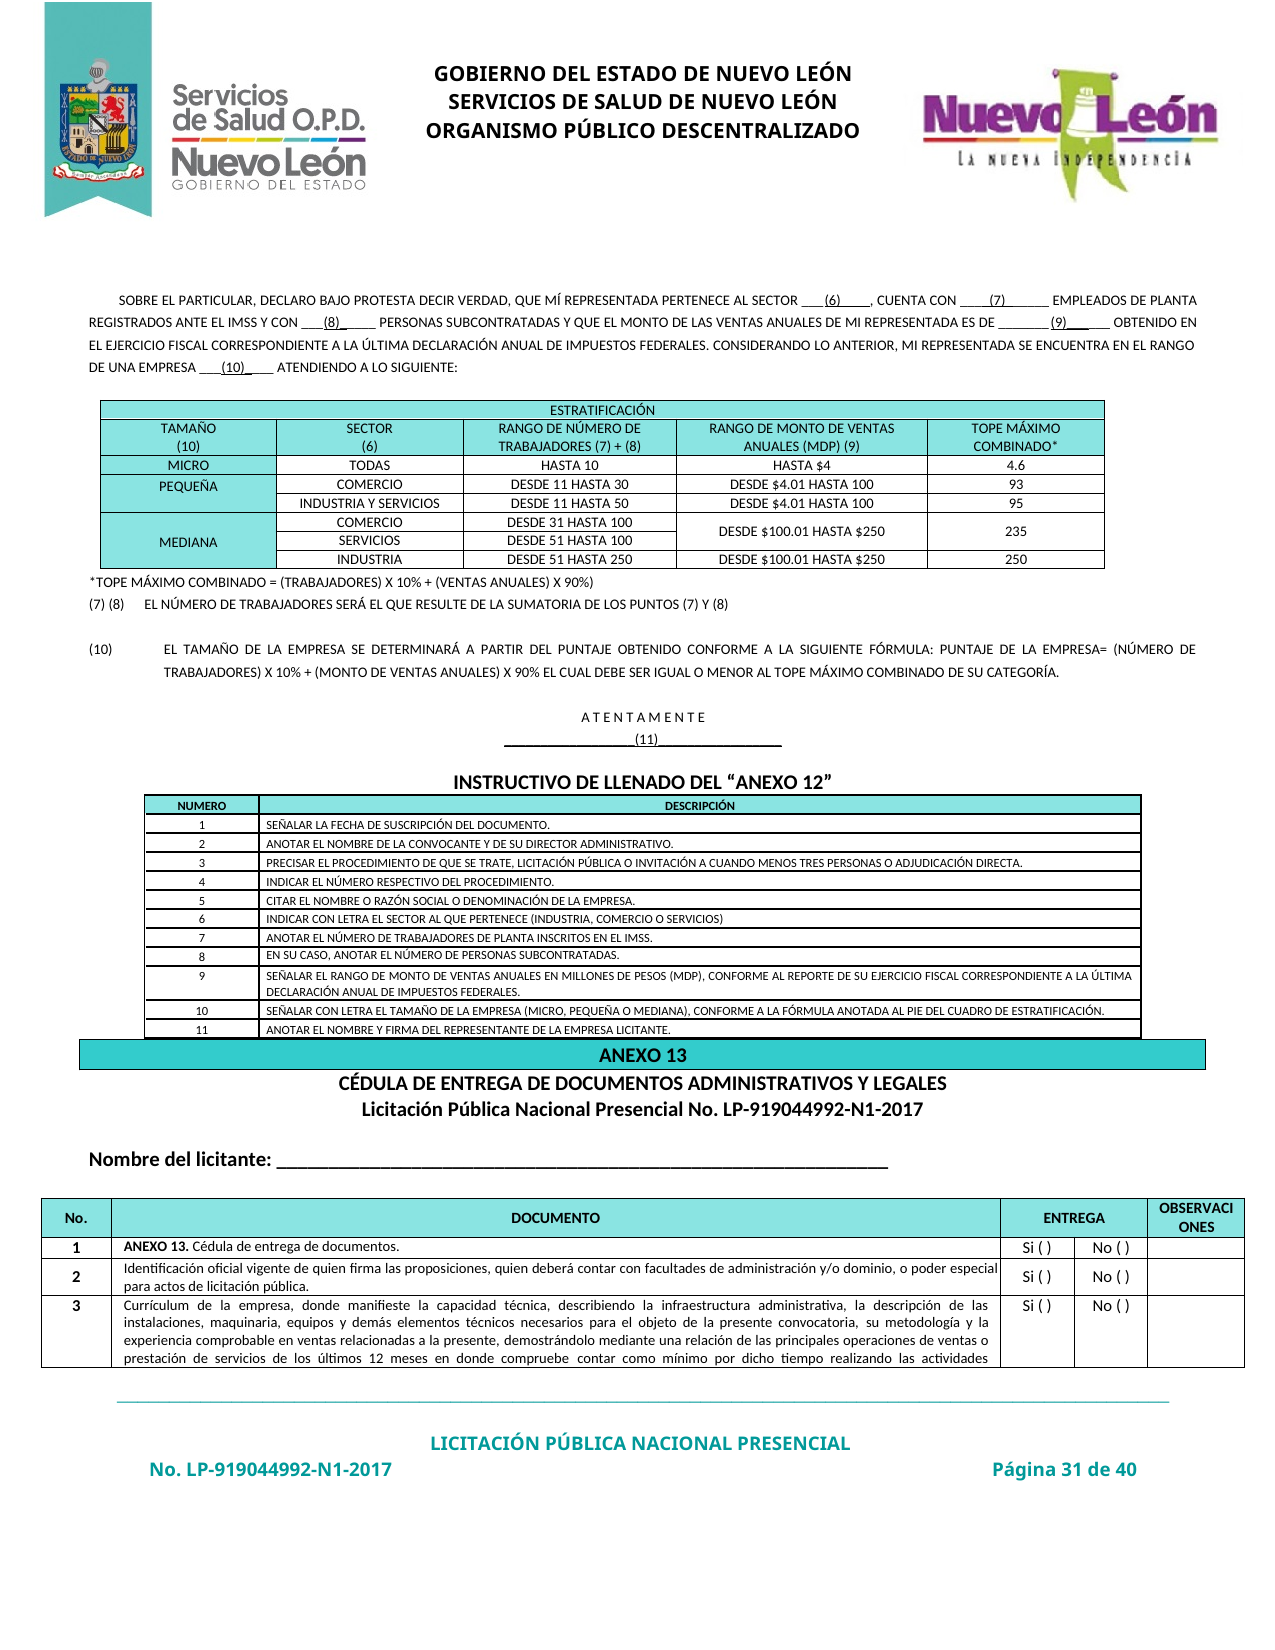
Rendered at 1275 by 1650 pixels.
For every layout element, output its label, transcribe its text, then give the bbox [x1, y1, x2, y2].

table_cell INDICAR CON LETRA EL SECTOR AL QUE PERTENECE (INDUSTRIA, COMERCIO O SERVICIOS) [260, 910, 1140, 927]
table_cell PEQUEÑA [101, 475, 276, 512]
table_cell 6 [145, 909, 258, 927]
table_cell DESDE 51 HASTA 250 [464, 551, 676, 568]
text A T E N T A M E N T E [89, 704, 1197, 727]
table_cell 11 [145, 1019, 258, 1037]
table_cell DESDE $100.01 HASTA $250 [677, 513, 927, 549]
text *TOPE MÁXIMO COMBINADO = (TRABAJADORES) X 10% + (VENTAS ANUALES) X 90%) [89, 569, 1197, 592]
text Licitación Pública Nacional Presencial No. LP-919044992-N1-2017 [89, 1096, 1197, 1121]
table_cell Si ( ) [1001, 1296, 1074, 1367]
text ANEXO 13 [80, 1040, 1205, 1069]
table_cell Si ( ) [1001, 1238, 1074, 1258]
table_header OBSERVACIONES [1148, 1199, 1244, 1237]
table_header DESCRIPCIÓN [260, 796, 1140, 813]
table_cell [1148, 1238, 1244, 1258]
text CÉDULA DE ENTREGA DE DOCUMENTOS ADMINISTRATIVOS Y LEGALES [89, 1070, 1197, 1096]
table_cell HASTA $4 [677, 456, 927, 474]
table_cell DESDE $4.01 HASTA 100 [677, 494, 927, 512]
table_cell ANOTAR EL NÚMERO DE TRABAJADORES DE PLANTA INSCRITOS EN EL IMSS. [260, 929, 1140, 946]
table_cell INDUSTRIA Y SERVICIOS [277, 494, 463, 512]
table_cell DESDE 31 HASTA 100 [464, 513, 676, 531]
table_cell 9 [145, 966, 258, 999]
table_cell 2 [42, 1259, 111, 1295]
table_cell 10 [145, 1000, 258, 1018]
table_header ENTREGA [1001, 1199, 1147, 1237]
table_header No. [42, 1199, 111, 1237]
table_cell 8 [145, 947, 258, 965]
table_cell 4.6 [928, 456, 1104, 474]
table_header NUMERO [145, 796, 258, 813]
table_cell 1 [42, 1238, 111, 1258]
text Nombre del licitante: ___________________________________________________________ [89, 1147, 1197, 1172]
table_cell [1148, 1259, 1244, 1295]
table_cell 2 [145, 833, 258, 851]
table_cell DESDE $4.01 HASTA 100 [677, 475, 927, 493]
table_cell MEDIANA [101, 513, 276, 568]
table_cell ANOTAR EL NOMBRE DE LA CONVOCANTE Y DE SU DIRECTOR ADMINISTRATIVO. [260, 834, 1140, 851]
table_cell MICRO [101, 456, 276, 474]
table_cell RANGO DE MONTO DE VENTAS ANUALES (MDP) (9) [677, 420, 927, 455]
table_cell No ( ) [1075, 1259, 1147, 1295]
table_cell 235 [928, 513, 1104, 549]
picture [15, 2, 1249, 229]
table_cell SEÑALAR CON LETRA EL TAMAÑO DE LA EMPRESA (MICRO, PEQUEÑA O MEDIANA), CONFORME A LA FÓRMULA ANOTADA AL PIE DEL CUADRO DE ESTRATIFICACIÓN. [260, 1001, 1140, 1018]
text __________________(11)_________________ [89, 727, 1197, 749]
table_cell SERVICIOS [277, 532, 463, 549]
table_cell 5 [145, 890, 258, 908]
table_cell DESDE 11 HASTA 50 [464, 494, 676, 512]
table_cell 3 [145, 852, 258, 870]
table_cell COMERCIO [277, 475, 463, 493]
table_cell ANEXO 13. Cédula de entrega de documentos. [112, 1238, 1000, 1258]
table_cell 93 [928, 475, 1104, 493]
table_cell RANGO DE NÚMERO DE TRABAJADORES (7) + (8) [464, 420, 676, 455]
table_cell 95 [928, 494, 1104, 512]
table_cell 7 [145, 928, 258, 946]
table_cell COMERCIO [277, 513, 463, 531]
table_cell No ( ) [1075, 1238, 1147, 1258]
table_cell TODAS [277, 456, 463, 474]
table_cell DESDE $100.01 HASTA $250 [677, 551, 927, 568]
table_cell EN SU CASO, ANOTAR EL NÚMERO DE PERSONAS SUBCONTRATADAS. [260, 948, 1140, 965]
list EL TAMAÑO DE LA EMPRESA SE DETERMINARÁ A PARTIR DEL PUNTAJE OBTENIDO CONFORME A LA SIGUIENTE FÓRMULA: PUNTAJE DE LA EMPRESA= (NÚMERO DE TRABAJADORES) X 10% + (MONTO DE VENTAS ANUALES) X 90% EL CUAL DEBE SER IGUAL O MENOR AL TOPE MÁXIMO COMBINADO DE SU CATEGORÍA. [89, 637, 1197, 682]
table_header ESTRATIFICACIÓN [101, 401, 1104, 418]
text INSTRUCTIVO DE LLENADO DEL “ANEXO 12” [89, 772, 1197, 794]
table_cell TOPE MÁXIMO COMBINADO* [928, 420, 1104, 455]
table_cell Si ( ) [1001, 1259, 1074, 1295]
table_cell 250 [928, 551, 1104, 568]
table_cell INDUSTRIA [277, 551, 463, 568]
table_cell 4 [145, 871, 258, 889]
text SOBRE EL PARTICULAR, DECLARO BAJO PROTESTA DECIR VERDAD, QUE MÍ REPRESENTADA PERTENECE AL SECTOR ___(6)____, CUENTA CON ____(7)______ EMPLEADOS DE PLANTA REGISTRADOS ANTE EL IMSS Y CON ___(8)_____ PERSONAS SUBCONTRATADAS Y QUE EL MONTO DE LAS VENTAS ANUALES DE MI REPRESENTADA ES DE _______(9)______ OBTENIDO EN EL EJERCICIO FISCAL CORRESPONDIENTE A LA ÚLTIMA DECLARACIÓN ANUAL DE IMPUESTOS FEDERALES. CONSIDERANDO LO ANTERIOR, MI REPRESENTADA SE ENCUENTRA EN EL RANGO DE UNA EMPRESA ___(10)____ ATENDIENDO A LO SIGUIENTE: [89, 287, 1197, 377]
table_cell [1148, 1296, 1244, 1367]
table_cell HASTA 10 [464, 456, 676, 474]
table_cell 1 [145, 814, 258, 832]
table_cell ANOTAR EL NOMBRE Y FIRMA DEL REPRESENTANTE DE LA EMPRESA LICITANTE. [260, 1020, 1140, 1037]
table_cell 3 [42, 1296, 111, 1367]
table_cell TAMAÑO (10) [101, 420, 276, 455]
table_cell INDICAR EL NÚMERO RESPECTIVO DEL PROCEDIMIENTO. [260, 872, 1140, 889]
table_cell PRECISAR EL PROCEDIMIENTO DE QUE SE TRATE, LICITACIÓN PÚBLICA O INVITACIÓN A CUANDO MENOS TRES PERSONAS O ADJUDICACIÓN DIRECTA. [260, 853, 1140, 870]
table_cell DESDE 11 HASTA 30 [464, 475, 676, 493]
text (7) (8) EL NÚMERO DE TRABAJADORES SERÁ EL QUE RESULTE DE LA SUMATORIA DE LOS PUNTOS (7) Y (8) [89, 592, 1197, 614]
table_cell Identificación oficial vigente de quien firma las proposiciones, quien deberá contar con facultades de administración y/o dominio, o poder especial para actos de licitación pública. [112, 1259, 1000, 1295]
table_cell SECTOR (6) [277, 420, 463, 455]
table_cell SEÑALAR LA FECHA DE SUSCRIPCIÓN DEL DOCUMENTO. [260, 815, 1140, 832]
table_cell DESDE 51 HASTA 100 [464, 532, 676, 549]
table_cell No ( ) [1075, 1296, 1147, 1367]
table_cell CITAR EL NOMBRE O RAZÓN SOCIAL O DENOMINACIÓN DE LA EMPRESA. [260, 891, 1140, 908]
table_cell SEÑALAR EL RANGO DE MONTO DE VENTAS ANUALES EN MILLONES DE PESOS (MDP), CONFORME AL REPORTE DE SU EJERCICIO FISCAL CORRESPONDIENTE A LA ÚLTIMA DECLARACIÓN ANUAL DE IMPUESTOS FEDERALES. [260, 967, 1140, 999]
table_header DOCUMENTO [112, 1199, 1000, 1237]
